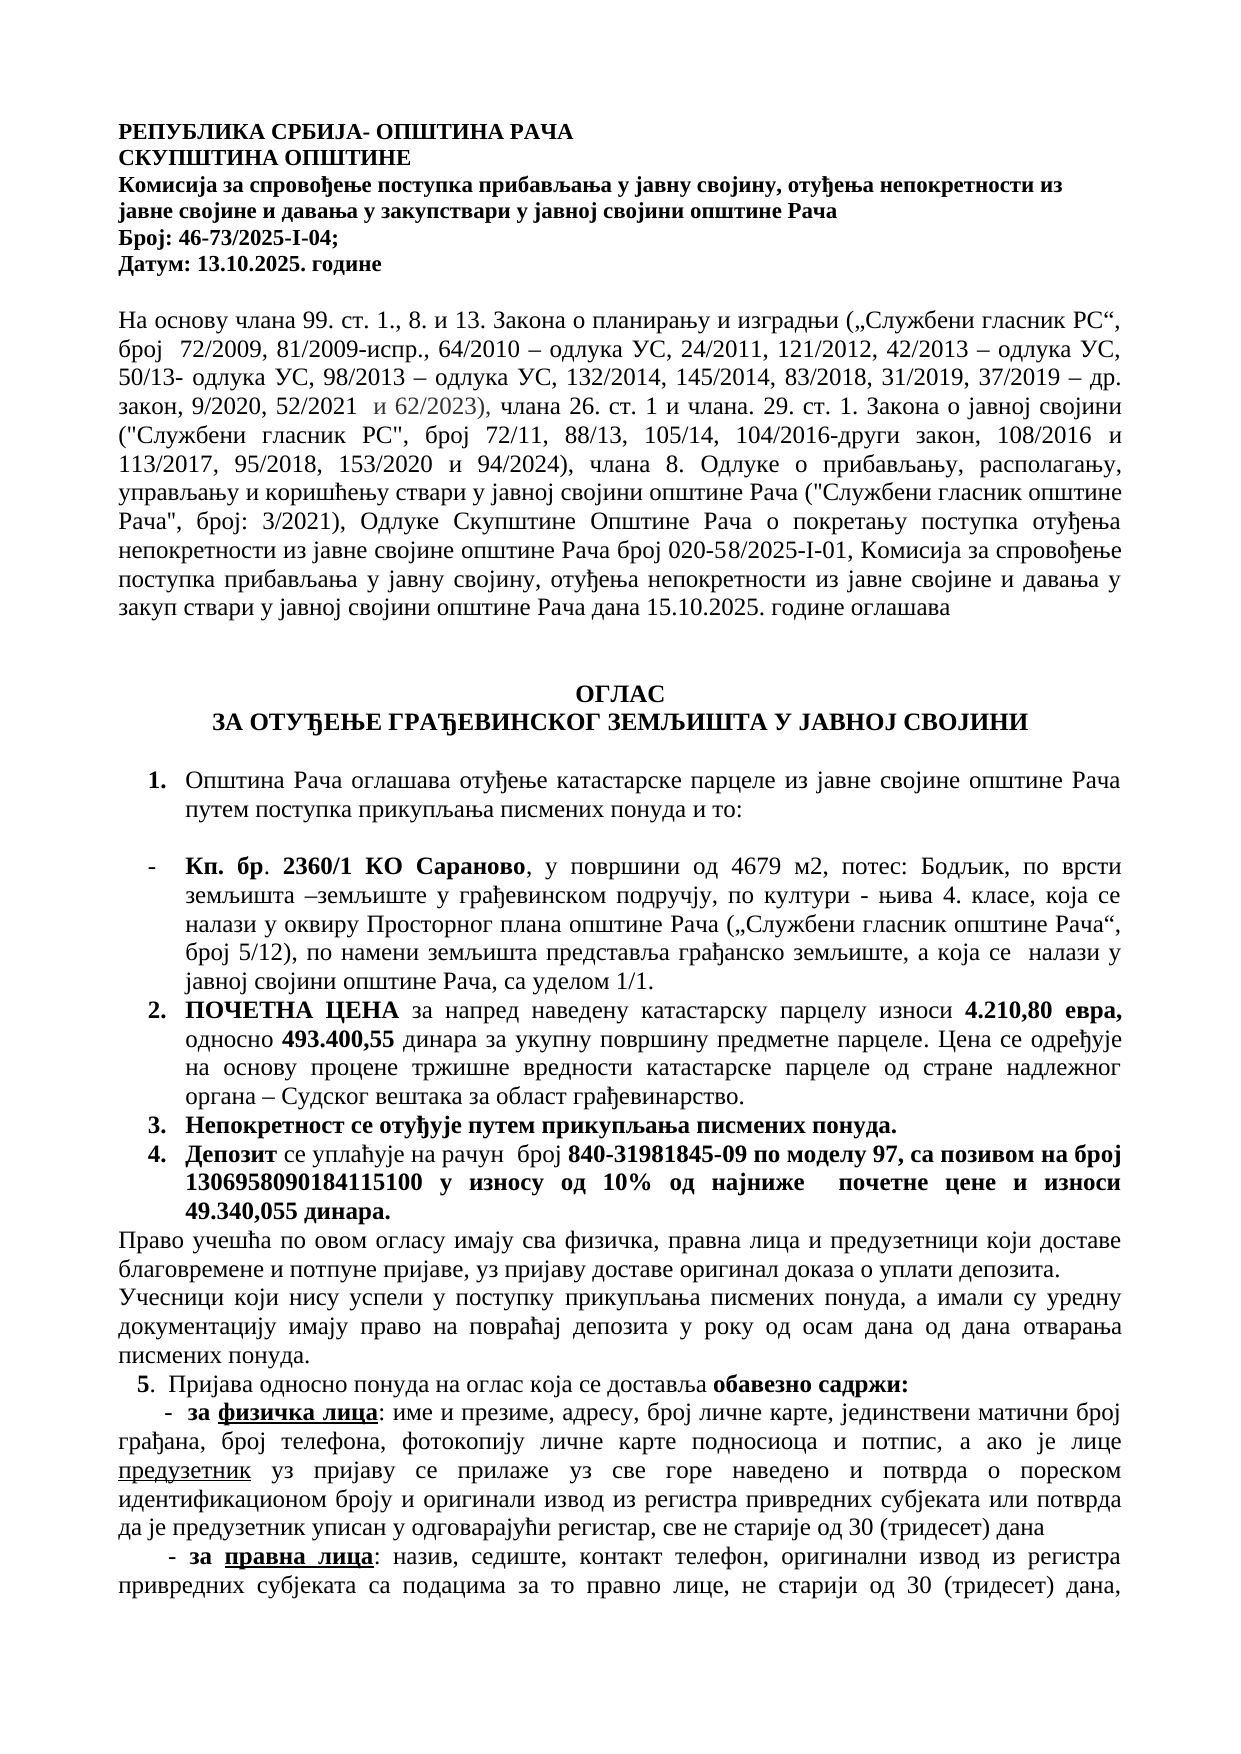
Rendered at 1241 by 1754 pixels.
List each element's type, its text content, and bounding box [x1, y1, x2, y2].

text ЗА ОТУЂЕЊЕ ГРАЂЕВИНСКОГ ЗЕМЉИШТА У ЈАВНОЈ СВОЈИНИ [118, 707, 1122, 736]
list ПОЧЕТНА ЦЕНА за напред наведену катастарску парцелу износи 4.210,80 евра, односно 493.400,55 динара за укупну површину предметне парцеле. Цена се одређује на основу процене тржишне вредности катастарске парцеле од стране надлежног органа – Судског вештака за област грађевинарство. [148, 995, 1122, 1110]
text - за физичка лица: име и презиме, адресу, број личне карте, јединствени матични број грађана, број телефона, фотокопију личне карте подносиоца и потпис, а ако је лице предузетник уз пријаву се прилаже уз све горе наведено и потврда о пореском идентификационом броју и оригинали извод из регистра привредних субјеката или потврда да је предузетник уписан у одговарајући регистар, све не старије од 30 (тридесет) дана [118, 1397, 1122, 1541]
text Датум: 13.10.2025. године [118, 250, 1122, 276]
text Право учешћа по овом огласу имају сва физичка, правна лица и предузетници који доставе благовремене и потпуне пријаве, уз пријаву доставе оригинал доказа о уплати депозита. [118, 1225, 1122, 1282]
list Кп. бр. 2360/1 КО Сараново, у површини од 4679 м2, потес: Бодљик, по врсти земљишта –земљиште у грађевинском подручју, по култури - њива 4. класе, која се налази у оквиру Просторног плана општине Рача („Службени гласник општине Рача“, број 5/12), по намени земљишта представља грађанско земљиште, а која се налази у јавној својини општине Рача, са уделом 1/1. [148, 851, 1122, 995]
text ОГЛАС [118, 679, 1122, 707]
list Непокретност се отуђује путем прикупљања писмених понуда. [148, 1110, 1122, 1139]
list Депозит се уплаћује на рачун број 840-31981845-09 по моделу 97, са позивом на број 1306958090184115100 у износу од 10% од најниже почетне цене и износи 49.340,055 динара. [148, 1139, 1122, 1225]
text 5. Пријава односно понуда на оглас која се доставља обавезно садржи: [118, 1369, 1122, 1397]
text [118, 1541, 1122, 1599]
text Учесници који нису успели у поступку прикупљања писмених понуда, а имали су уредну документацију имају право на повраћај депозита у року од осам дана од дана отварања писмених понуда. [118, 1282, 1122, 1369]
text РЕПУБЛИКА СРБИЈА- ОПШТИНА РАЧА [118, 118, 1122, 144]
text СКУПШТИНА ОПШТИНЕ [118, 144, 1122, 171]
text На основу члана 99. ст. 1., 8. и 13. Закона о планирању и изградњи („Службени гласник РС“, број 72/2009, 81/2009-испр., 64/2010 – одлука УС, 24/2011, 121/2012, 42/2013 – одлука УС, 50/13- одлука УС, 98/2013 – одлука УС, 132/2014, 145/2014, 83/2018, 31/2019, 37/2019 – др. закон, 9/2020, 52/2021 и 62/2023), члана 26. ст. 1 и члана. 29. ст. 1. Закона о јавној својини ("Службени гласник РС", број 72/11, 88/13, 105/14, 104/2016-други закон, 108/2016 и 113/2017, 95/2018, 153/2020 и 94/2024), члана 8. Одлуке о прибављању, располагању, управљању и коришћењу ствари у јавној својини општине Рача (''Службени гласник општине Рача'', број: 3/2021), Одлуке Скупштине Општине Рача о покретању поступка отуђења непокретности из јавне својине општине Рача број 020-58/2025-I-01, Комисија за спровођење поступка прибављања у јавну својину, отуђења непокретности из јавне својине и давања у закуп ствари у јавној својини општине Рача дана 15.10.2025. године оглашава [118, 305, 1122, 621]
text Комисија за спровођење поступка прибављања у јавну својину, отуђења непокретности из јавне својине и давања у закупствари у јавној својини општине Рача [118, 171, 1122, 223]
text Број: 46-73/2025-I-04; [118, 223, 1122, 250]
list Општина Рача оглашава отуђење катастарске парцеле из јавне својине општине Рача путем поступка прикупљања писмених понуда и то: [148, 765, 1122, 822]
